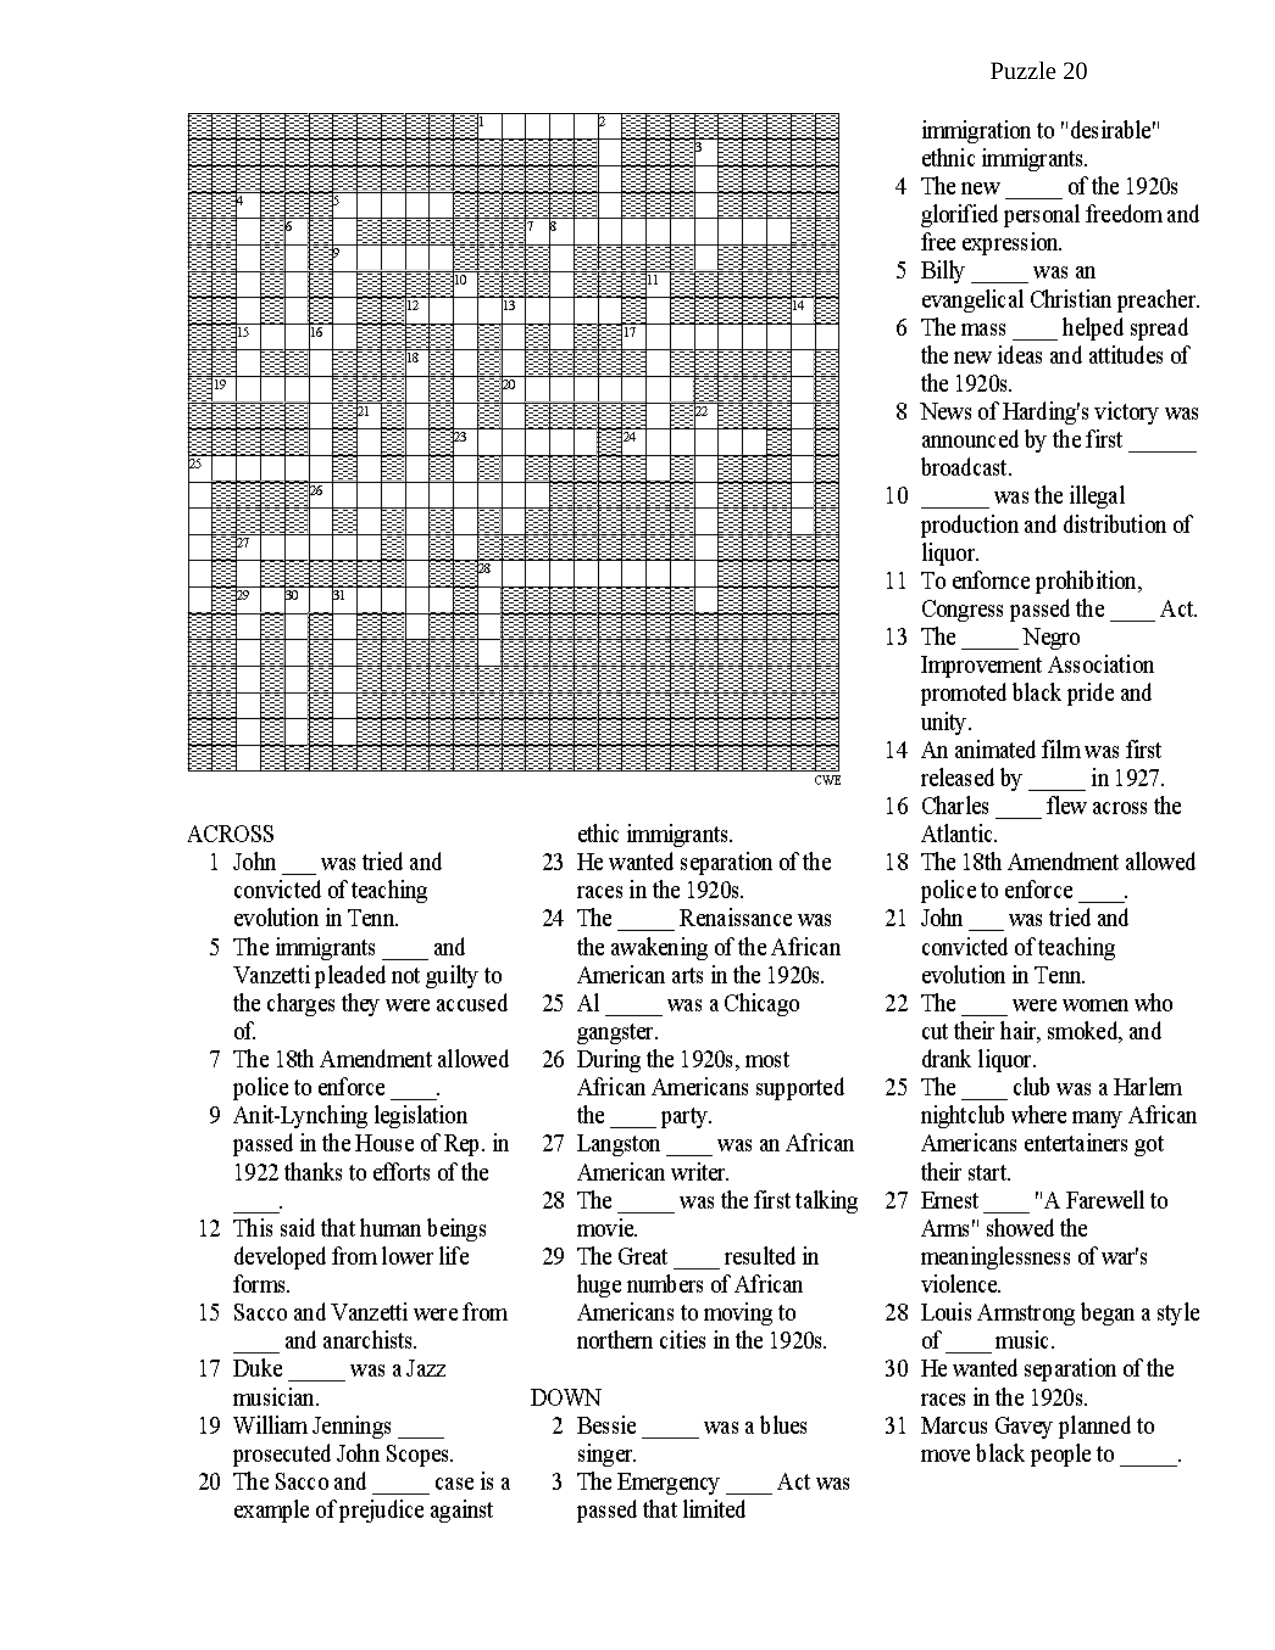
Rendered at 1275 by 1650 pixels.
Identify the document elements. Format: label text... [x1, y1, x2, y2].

picture [187, 113, 1231, 1535]
text Puzzle 20 [187, 56, 1087, 85]
